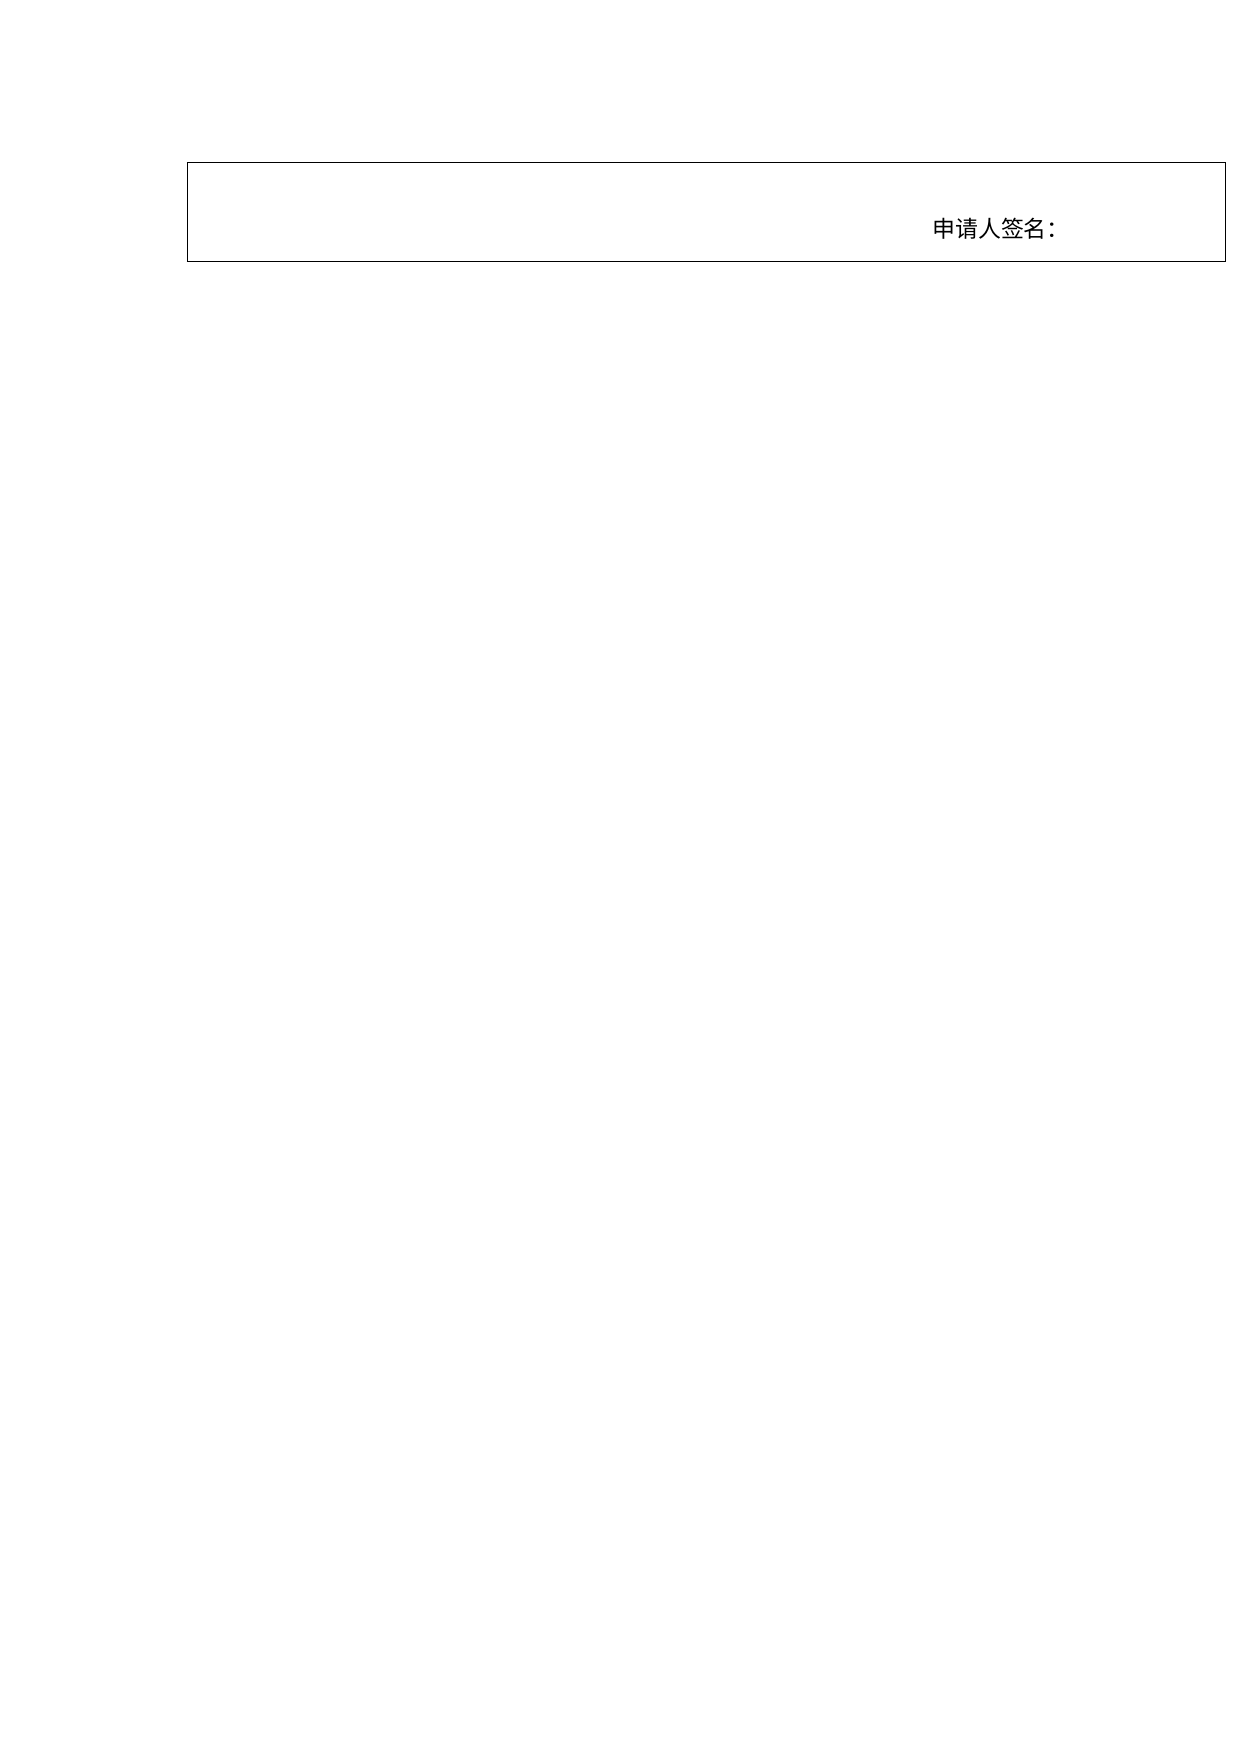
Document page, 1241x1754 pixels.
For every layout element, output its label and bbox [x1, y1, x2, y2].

table_cell [188, 163, 1225, 261]
